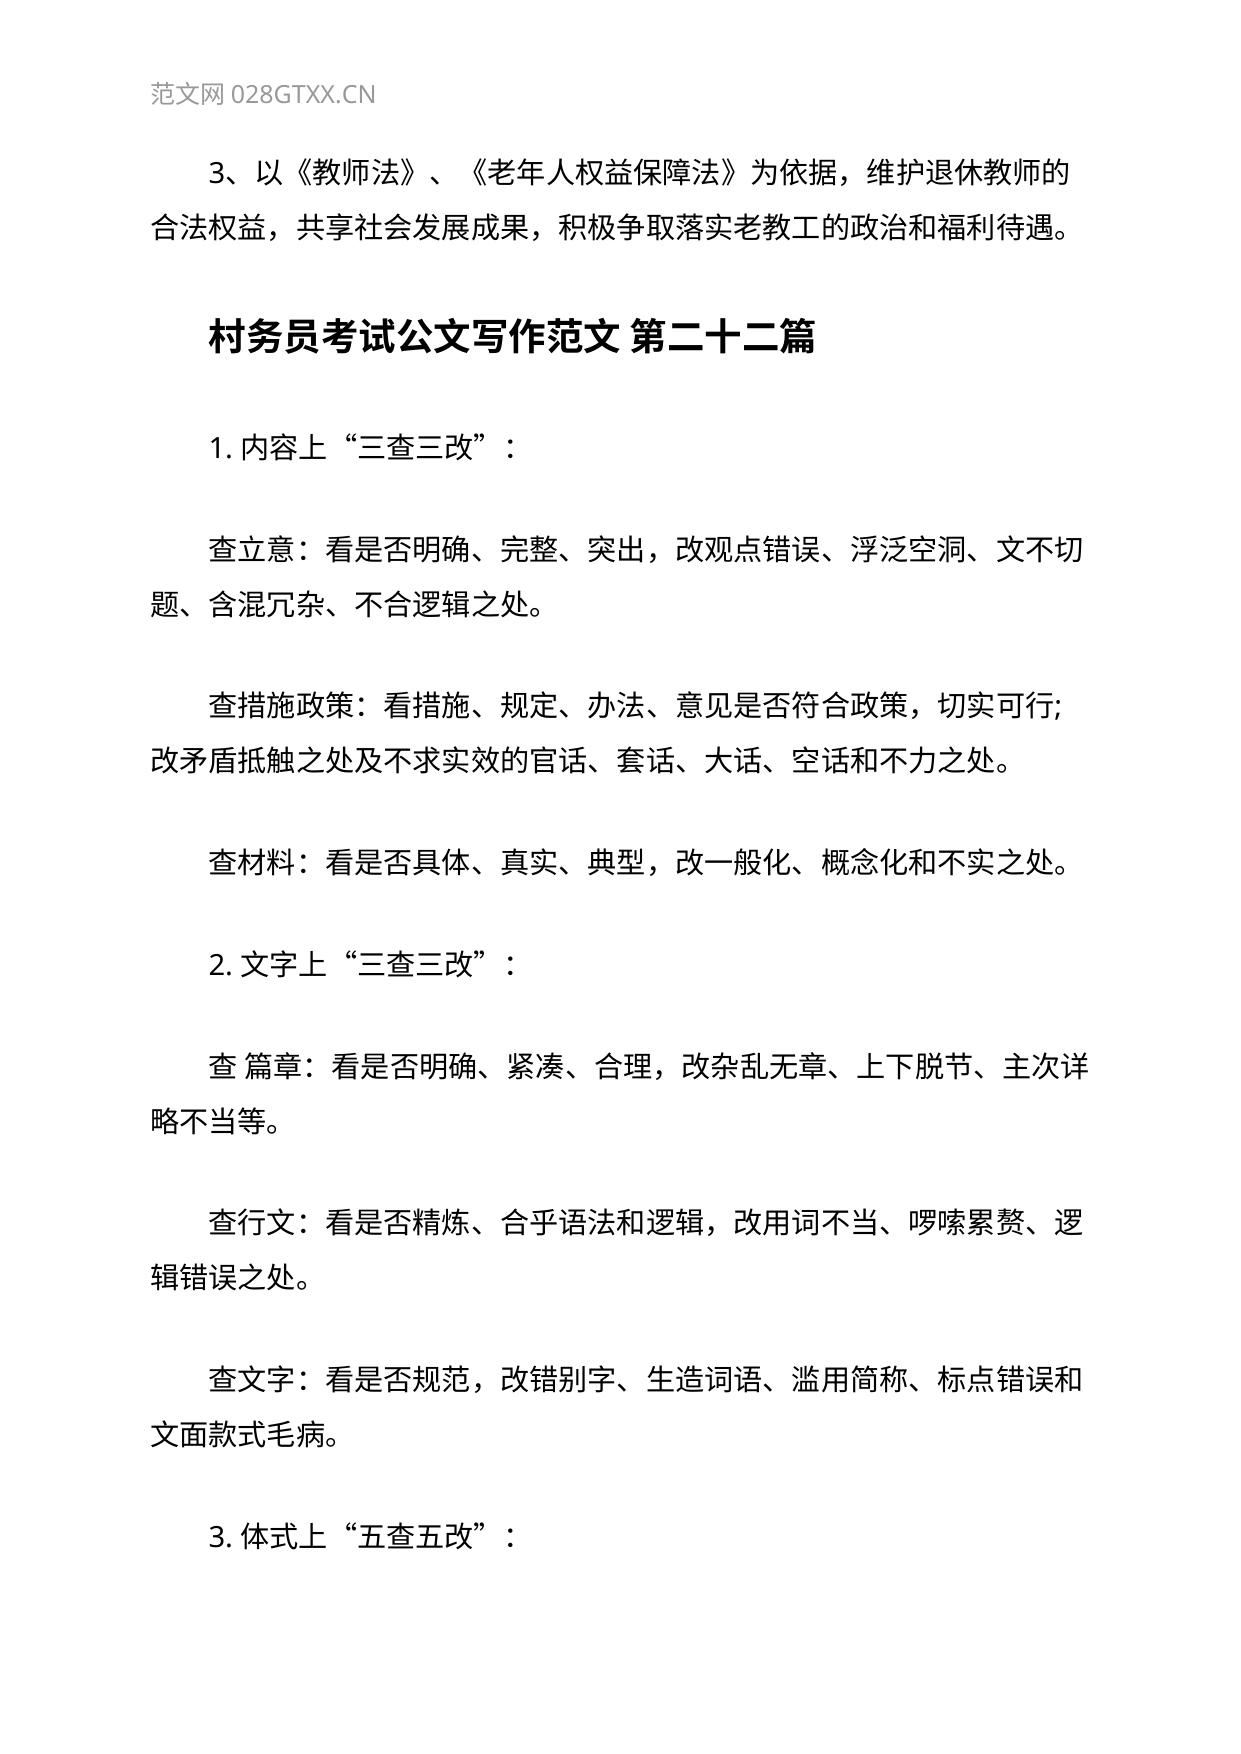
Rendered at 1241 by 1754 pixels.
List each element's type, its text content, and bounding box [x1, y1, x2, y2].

text 查文字：看是否规范，改错别字、生造词语、滥用简称、标点错误和文面款式毛病。 [150, 1357, 1090, 1454]
text 查措施政策：看措施、规定、办法、意见是否符合政策，切实可行;改矛盾抵触之处及不求实效的官话、套话、大话、空话和不力之处。 [150, 683, 1090, 780]
text 2. 文字上“三查三改”： [150, 941, 1090, 984]
text 查行文：看是否精炼、合乎语法和逻辑，改用词不当、啰嗦累赘、逻辑错误之处。 [150, 1200, 1090, 1297]
text 1. 内容上“三查三改”： [150, 424, 1090, 467]
text 查材料：看是否具体、真实、典型，改一般化、概念化和不实之处。 [150, 839, 1090, 882]
text 3. 体式上“五查五改”： [150, 1513, 1090, 1556]
text 3、以《教师法》、《老年人权益保障法》为依据，维护退休教师的合法权益，共享社会发展成果，积极争取落实老教工的政治和福利待遇。 [150, 150, 1090, 247]
text 查 篇章：看是否明确、紧凑、合理，改杂乱无章、上下脱节、主次详略不当等。 [150, 1043, 1090, 1141]
text 村务员考试公文写作范文 第二十二篇 [150, 307, 1090, 361]
text 查立意：看是否明确、完整、突出，改观点错误、浮泛空洞、文不切题、含混冗杂、不合逻辑之处。 [150, 526, 1090, 623]
